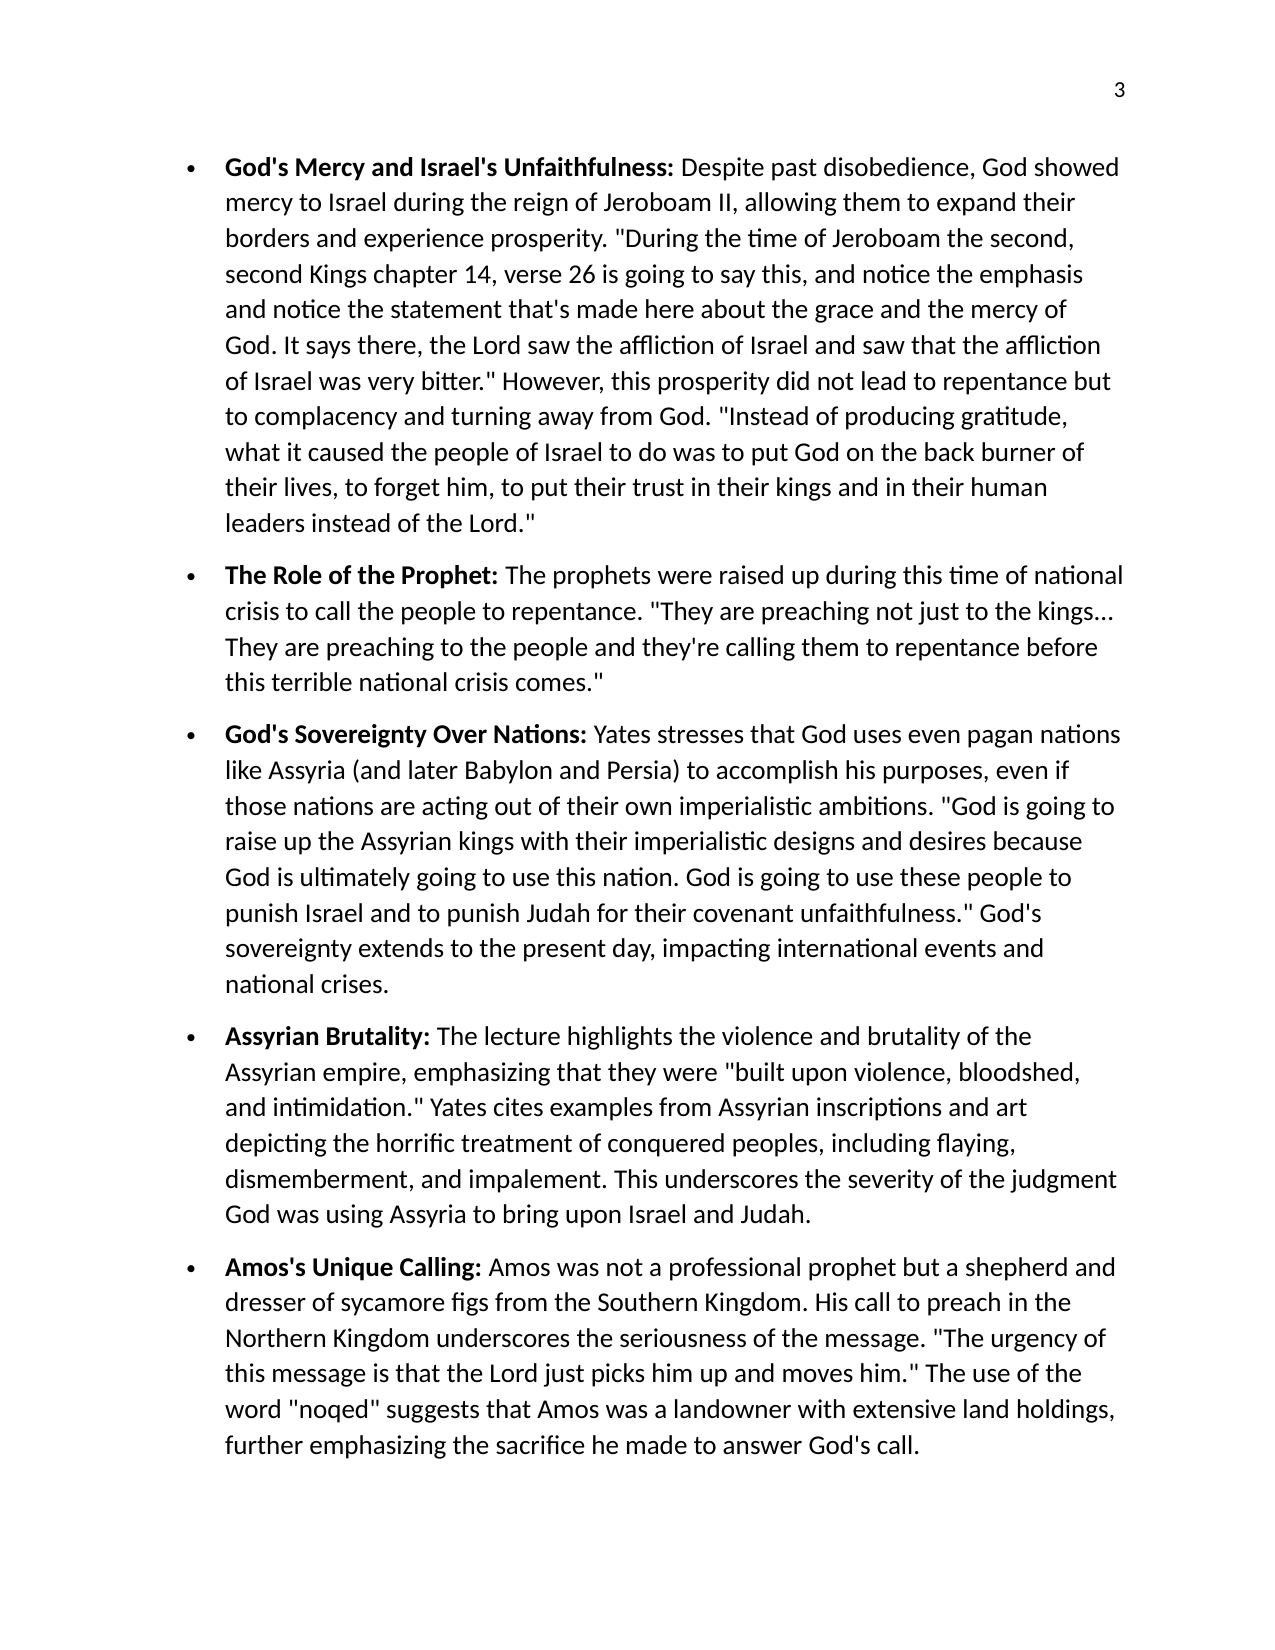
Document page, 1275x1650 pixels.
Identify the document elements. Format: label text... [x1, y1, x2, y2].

list Assyrian Brutality: The lecture highlights the violence and brutality of the Assyrian empire, emphasizing that they were "built upon violence, bloodshed, and intimidation." Yates cites examples from Assyrian inscriptions and art depicting the horrific treatment of conquered peoples, including flaying, dismemberment, and impalement. This underscores the severity of the judgment God was using Assyria to bring upon Israel and Judah. [187, 1019, 1125, 1231]
list The Role of the Prophet: The prophets were raised up during this time of national crisis to call the people to repentance. "They are preaching not just to the kings... They are preaching to the people and they're calling them to repentance before this terrible national crisis comes." [187, 558, 1125, 698]
list Amos's Unique Calling: Amos was not a professional prophet but a shepherd and dresser of sycamore figs from the Southern Kingdom. His call to preach in the Northern Kingdom underscores the seriousness of the message. "The urgency of this message is that the Lord just picks him up and moves him." The use of the word "noqed" suggests that Amos was a landowner with extensive land holdings, further emphasizing the sacrifice he made to answer God's call. [187, 1250, 1125, 1461]
list God's Sovereignty Over Nations: Yates stresses that God uses even pagan nations like Assyria (and later Babylon and Persia) to accomplish his purposes, even if those nations are acting out of their own imperialistic ambitions. "God is going to raise up the Assyrian kings with their imperialistic designs and desires because God is ultimately going to use this nation. God is going to use these people to punish Israel and to punish Judah for their covenant unfaithfulness." God's sovereignty extends to the present day, impacting international events and national crises. [187, 718, 1125, 1000]
list God's Mercy and Israel's Unfaithfulness: Despite past disobedience, God showed mercy to Israel during the reign of Jeroboam II, allowing them to expand their borders and experience prosperity. "During the time of Jeroboam the second, second Kings chapter 14, verse 26 is going to say this, and notice the emphasis and notice the statement that's made here about the grace and the mercy of God. It says there, the Lord saw the affliction of Israel and saw that the affliction of Israel was very bitter." However, this prosperity did not lead to repentance but to complacency and turning away from God. "Instead of producing gratitude, what it caused the people of Israel to do was to put God on the back burner of their lives, to forget him, to put their trust in their kings and in their human leaders instead of the Lord." [187, 150, 1125, 539]
